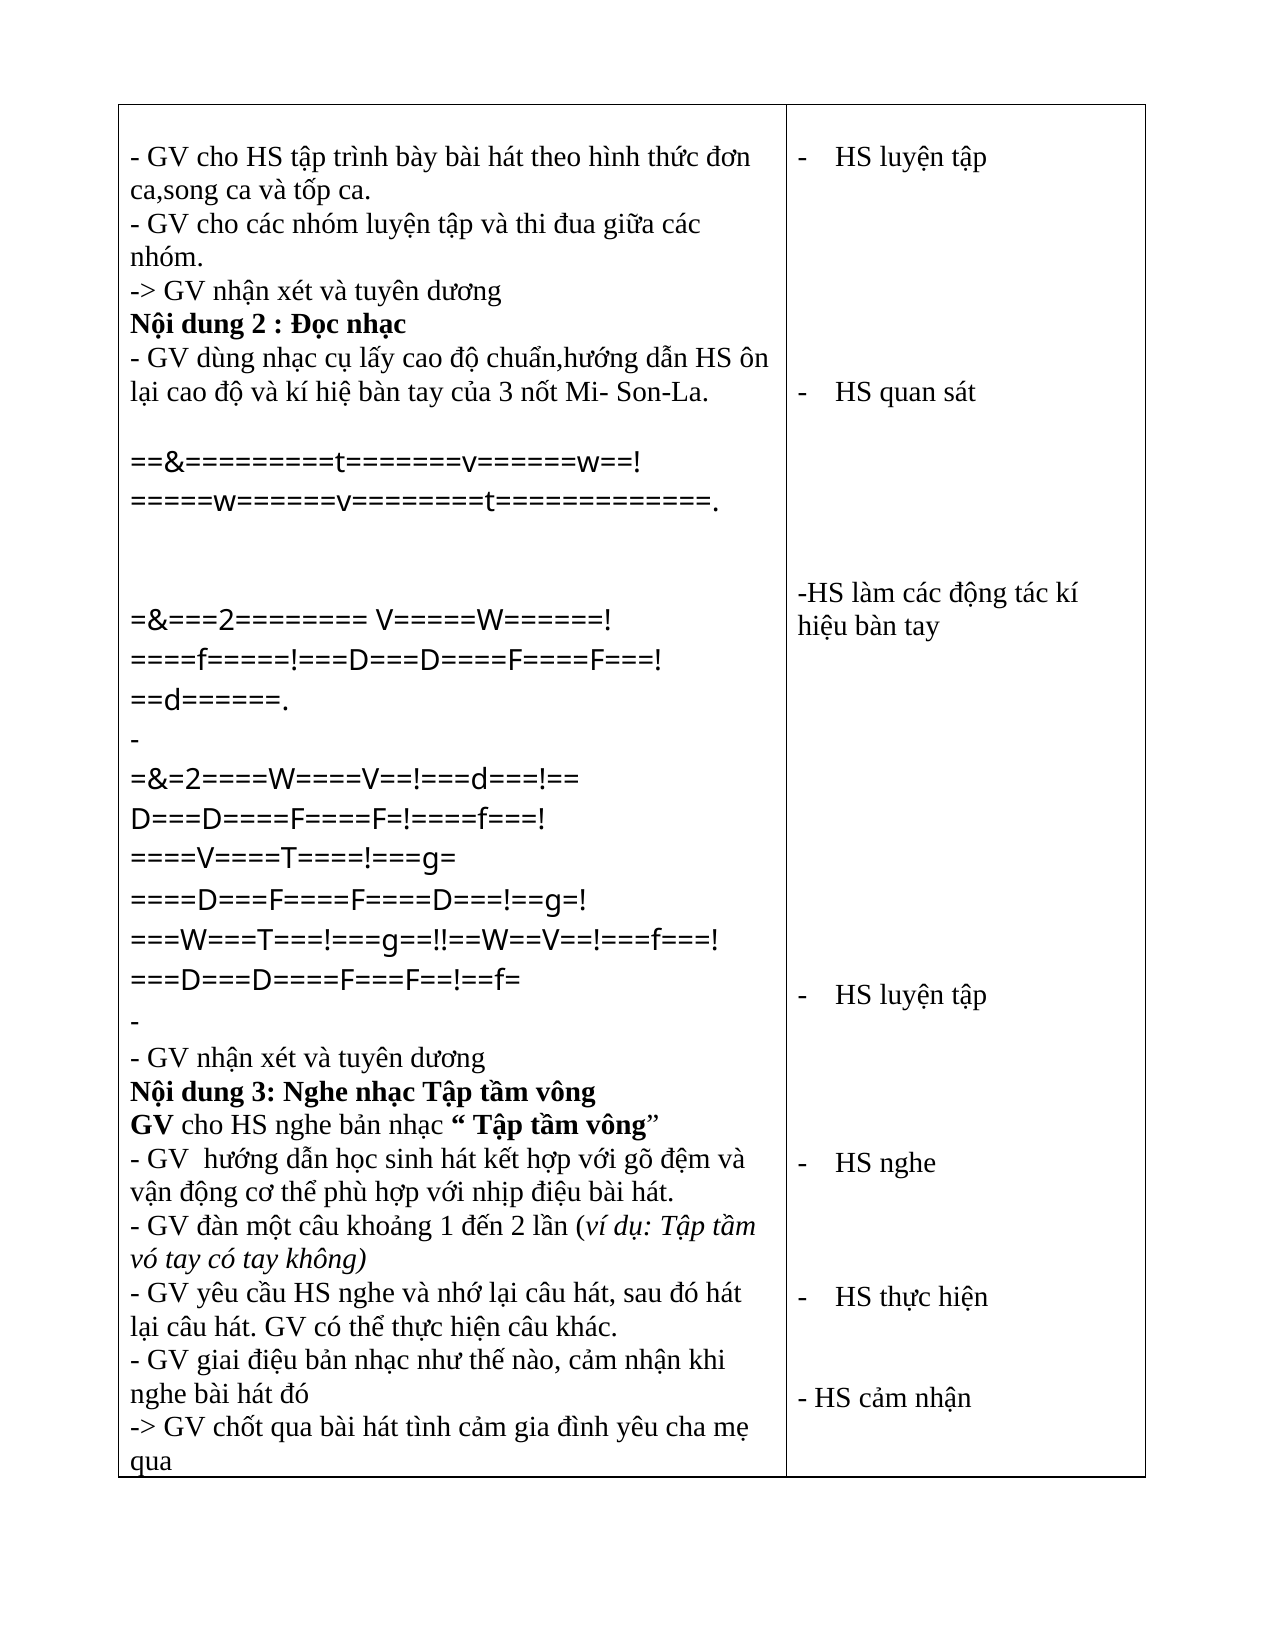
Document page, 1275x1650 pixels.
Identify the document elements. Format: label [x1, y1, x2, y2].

table_cell [787, 105, 1145, 1476]
table_cell [119, 105, 786, 1476]
